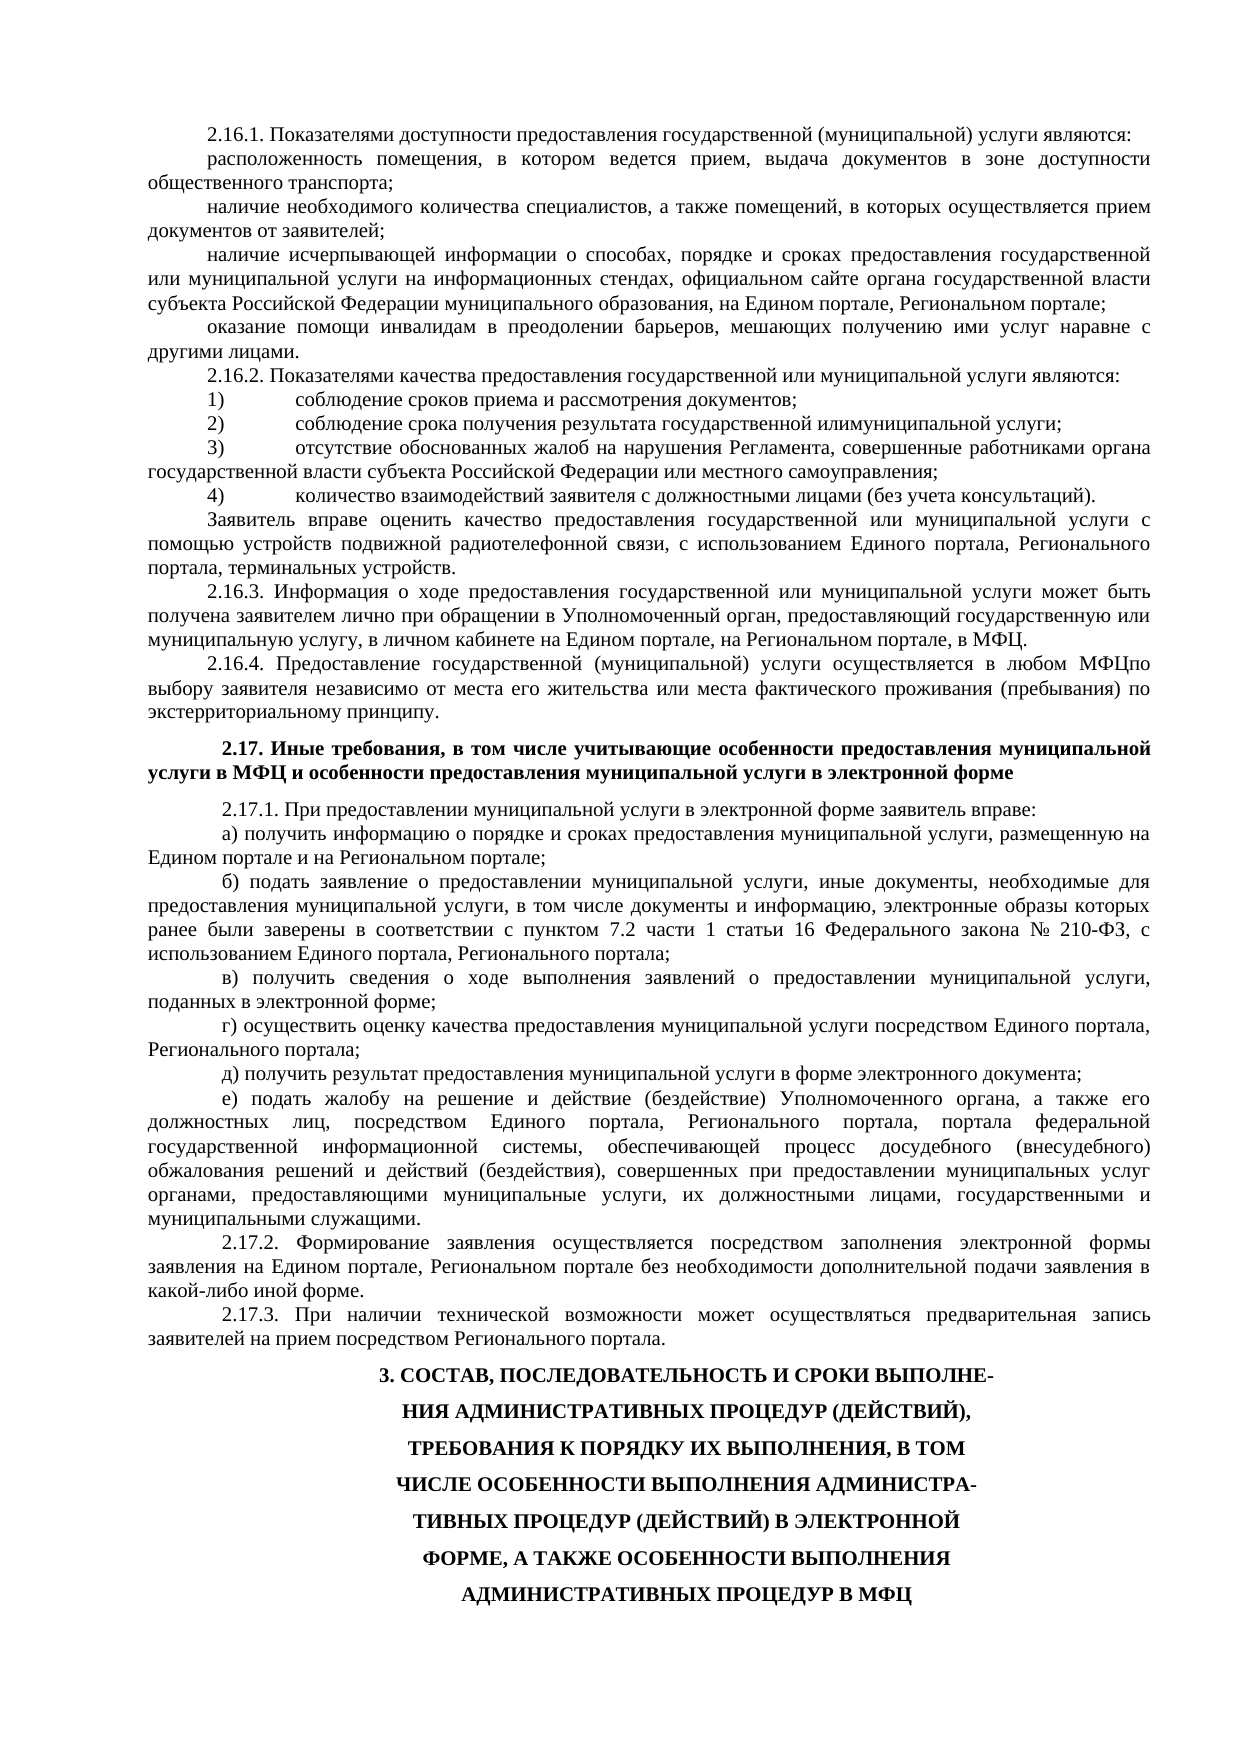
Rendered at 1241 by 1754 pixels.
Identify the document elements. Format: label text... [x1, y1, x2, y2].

text ЧИСЛЕ ОСОБЕННОСТИ ВЫПОЛНЕНИЯ АДМИНИСТРА- [148, 1472, 1152, 1496]
text ТИВНЫХ ПРОЦЕДУР (ДЕЙСТВИЙ) В ЭЛЕКТРОННОЙ [148, 1509, 1152, 1533]
text а) получить информацию о порядке и сроках предоставления муниципальной услуги, размещенную на Едином портале и на Региональном портале; [148, 821, 1152, 869]
text ФОРМЕ, А ТАКЖЕ ОСОБЕННОСТИ ВЫПОЛНЕНИЯ [148, 1545, 1152, 1569]
text 2.17.1. При предоставлении муниципальной услуги в электронной форме заявитель вправе: [148, 797, 1152, 821]
list количество взаимодействий заявителя с должностными лицами (без учета консультаций). [148, 483, 1152, 507]
text б) подать заявление о предоставлении муниципальной услуги, иные документы, необходимые для предоставления муниципальной услуги, в том числе документы и информацию, электронные образы которых ранее были заверены в соответствии с пунктом 7.2 части 1 статьи 16 Федерального закона № 210-ФЗ, с использованием Единого портала, Регионального портала; [148, 869, 1152, 965]
text Заявитель вправе оценить качество предоставления государственной или муниципальной услуги с помощью устройств подвижной радиотелефонной связи, с использованием Единого портала, Регионального портала, терминальных устройств. [148, 507, 1152, 579]
text 2.17.3. При наличии технической возможности может осуществляться предварительная запись заявителей на прием посредством Регионального портала. [148, 1302, 1152, 1350]
text 2.16.4. Предоставление государственной (муниципальной) услуги осуществляется в любом МФЦпо выбору заявителя независимо от места его жительства или места фактического проживания (пребывания) по экстерриториальному принципу. [148, 651, 1152, 723]
text е) подать жалобу на решение и действие (бездействие) Уполномоченного органа, а также его должностных лиц, посредством Единого портала, Регионального портала, портала федеральной государственной информационной системы, обеспечивающей процесс досудебного (внесудебного) обжалования решений и действий (бездействия), совершенных при предоставлении муниципальных услуг органами, предоставляющими муниципальные услуги, их должностными лицами, государственными и муниципальными служащими. [148, 1085, 1152, 1230]
text наличие исчерпывающей информации о способах, порядке и сроках предоставления государственной или муниципальной услуги на информационных стендах, официальном сайте органа государственной власти субъекта Российской Федерации муниципального образования, на Едином портале, Региональном портале; [148, 242, 1152, 314]
text г) осуществить оценку качества предоставления муниципальной услуги посредством Единого портала, Регионального портала; [148, 1013, 1152, 1061]
text 2.16.3. Информация о ходе предоставления государственной или муниципальной услуги может быть получена заявителем лично при обращении в Уполномоченный орган, предоставляющий государственную или муниципальную услугу, в личном кабинете на Едином портале, на Региональном портале, в МФЦ. [148, 579, 1152, 651]
text оказание помощи инвалидам в преодолении барьеров, мешающих получению ими услуг наравне с другими лицами. [148, 314, 1152, 363]
text в) получить сведения о ходе выполнения заявлений о предоставлении муниципальной услуги, поданных в электронной форме; [148, 965, 1152, 1013]
list соблюдение сроков приема и рассмотрения документов; [148, 387, 1152, 411]
text 2.16.1. Показателями доступности предоставления государственной (муниципальной) услуги являются: [148, 122, 1152, 146]
text 2.17. Иные требования, в том числе учитывающие особенности предоставления муниципальной услуги в МФЦ и особенности предоставления муниципальной услуги в электронной форме [148, 736, 1152, 784]
text д) получить результат предоставления муниципальной услуги в форме электронного документа; [148, 1061, 1152, 1085]
list соблюдение срока получения результата государственной илимуниципальной услуги; [148, 411, 1152, 435]
text АДМИНИСТРАТИВНЫХ ПРОЦЕДУР В МФЦ [148, 1582, 1152, 1606]
list отсутствие обоснованных жалоб на нарушения Регламента, совершенные работниками органа государственной власти субъекта Российской Федерации или местного самоуправления; [148, 435, 1152, 483]
text наличие необходимого количества специалистов, а также помещений, в которых осуществляется прием документов от заявителей; [148, 194, 1152, 242]
text 2.16.2. Показателями качества предоставления государственной или муниципальной услуги являются: [148, 363, 1152, 387]
text 2.17.2. Формирование заявления осуществляется посредством заполнения электронной формы заявления на Едином портале, Региональном портале без необходимости дополнительной подачи заявления в какой-либо иной форме. [148, 1230, 1152, 1302]
text расположенность помещения, в котором ведется прием, выдача документов в зоне доступности общественного транспорта; [148, 146, 1152, 194]
text НИЯ АДМИНИСТРАТИВНЫХ ПРОЦЕДУР (ДЕЙСТВИЙ), [148, 1399, 1152, 1423]
text ТРЕБОВАНИЯ К ПОРЯДКУ ИХ ВЫПОЛНЕНИЯ, В ТОМ [148, 1436, 1152, 1460]
text 3. СОСТАВ, ПОСЛЕДОВАТЕЛЬНОСТЬ И СРОКИ ВЫПОЛНЕ- [148, 1363, 1152, 1387]
